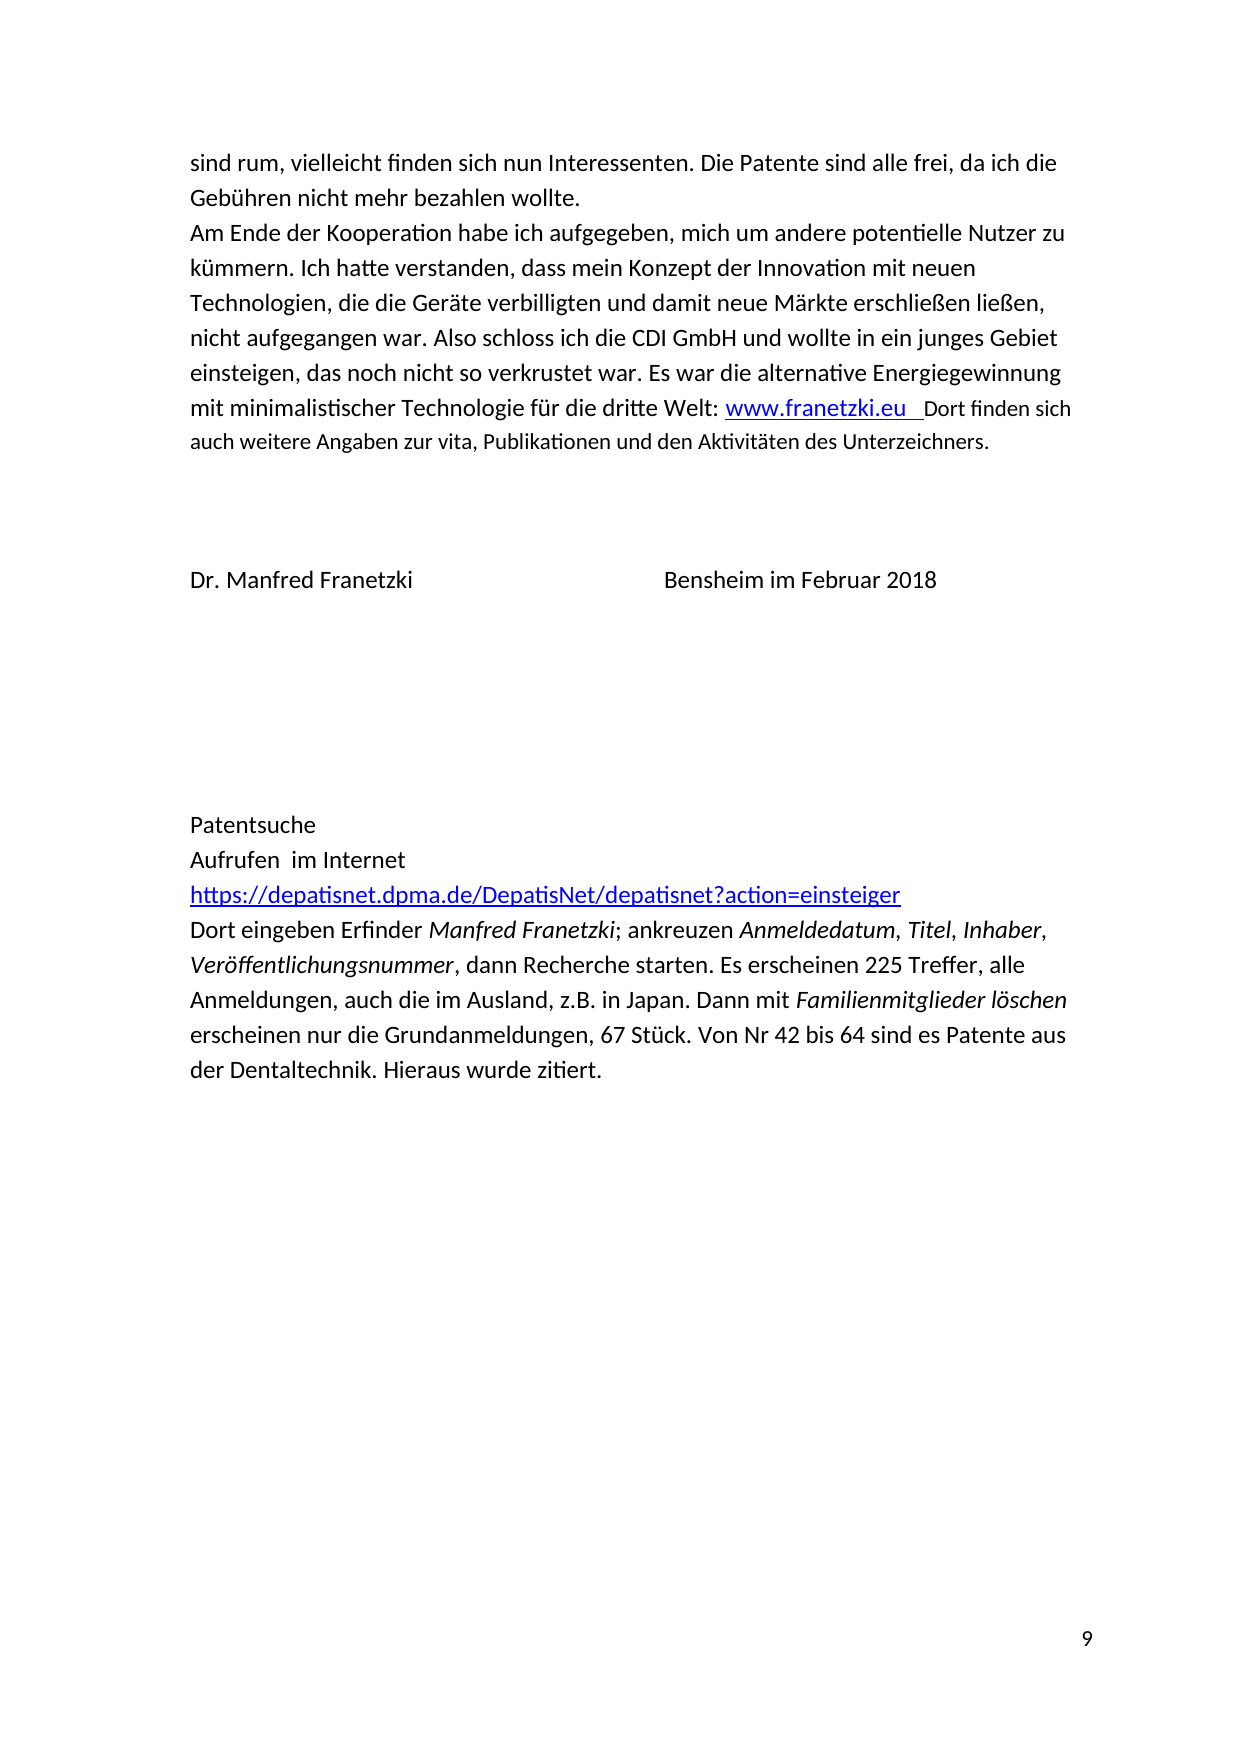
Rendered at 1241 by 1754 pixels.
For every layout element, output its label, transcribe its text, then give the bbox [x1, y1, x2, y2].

list Ich gründete mit sechs Leuten aus, als Centrum für Dentale Innovationen (CDI), mit einer Auftragszusage von drei Jahren und regelmäßigen Berichten. Die Ergebnisse mussten zunächst Sirona angeboten werden, falls diese sie nicht nutzten, war die Vermarktung frei. Der damalige Marketingleiter von Sirona bemerkte, dass meine Konzepte dem Marktbedürfnis um mehr als zehn Jahre vorauseilten. Diese zehn Jahre sind rum, vielleicht finden sich nun Interessenten. Die Patente sind alle frei, da ich die Gebühren nicht mehr bezahlen wollte. [190, 148, 1093, 213]
list https://depatisnet.dpma.de/DepatisNet/depatisnet?action=einsteiger [190, 879, 1093, 910]
list Dr. Manfred Franetzki Bensheim im Februar 2018 [190, 564, 1093, 595]
list Dort eingeben Erfinder Manfred Franetzki; ankreuzen Anmeldedatum, Titel, Inhaber, Veröffentlichungsnummer, dann Recherche starten. Es erscheinen 225 Treffer, alle Anmeldungen, auch die im Ausland, z.B. in Japan. Dann mit Familienmitglieder löschen erscheinen nur die Grundanmeldungen, 67 Stück. Von Nr 42 bis 64 sind es Patente aus der Dentaltechnik. Hieraus wurde zitiert. [190, 914, 1093, 1085]
list Patentsuche [190, 809, 1093, 840]
list Am Ende der Kooperation habe ich aufgegeben, mich um andere potentielle Nutzer zu kümmern. Ich hatte verstanden, dass mein Konzept der Innovation mit neuen Technologien, die die Geräte verbilligten und damit neue Märkte erschließen ließen, nicht aufgegangen war. Also schloss ich die CDI GmbH und wollte in ein junges Gebiet einsteigen, das noch nicht so verkrustet war. Es war die alternative Energiegewinnung mit minimalistischer Technologie für die dritte Welt: www.franetzki.eu Dort finden sich auch weitere Angaben zur vita, Publikationen und den Aktivitäten des Unterzeichners. [190, 218, 1093, 455]
list Aufrufen im Internet [190, 844, 1093, 875]
